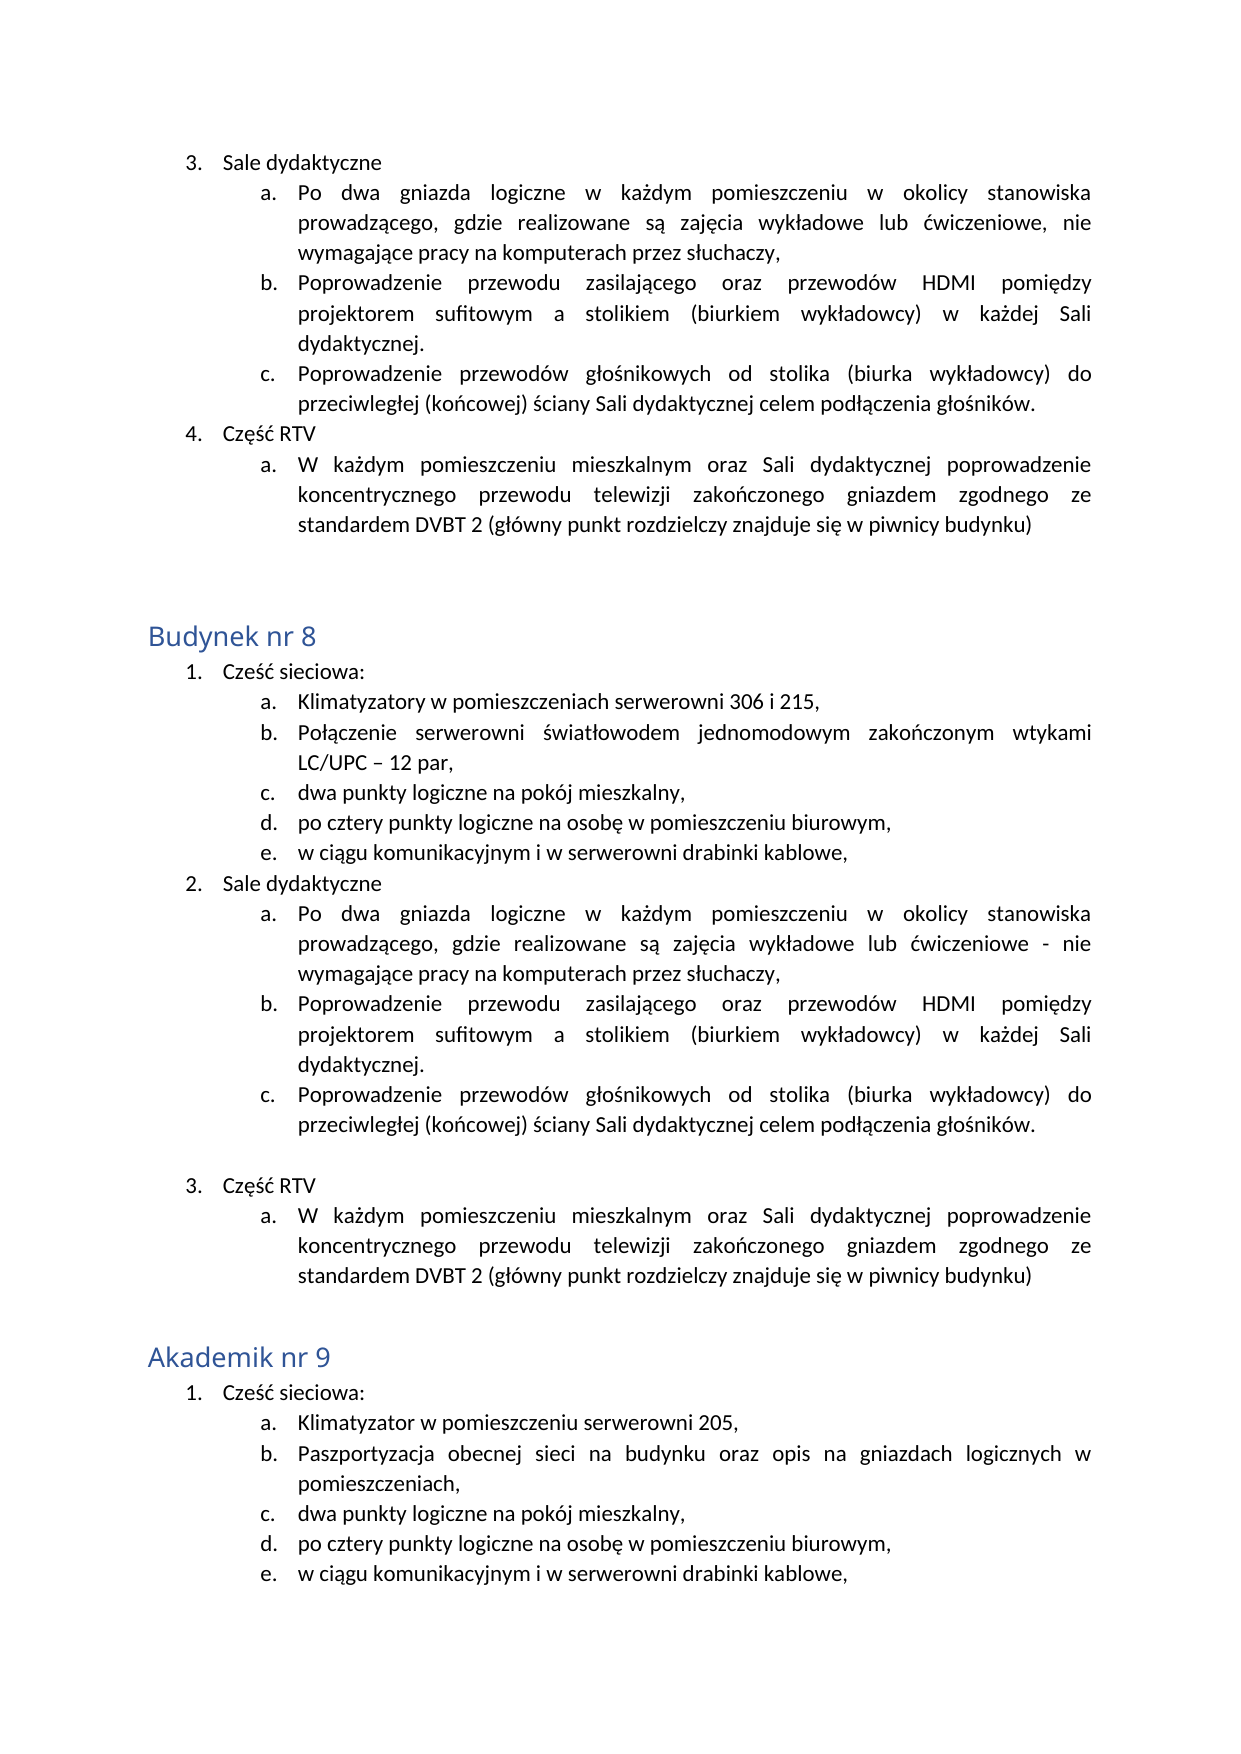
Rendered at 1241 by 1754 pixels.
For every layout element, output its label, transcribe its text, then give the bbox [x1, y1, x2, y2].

list dwa punkty logiczne na pokój mieszkalny, [260, 1499, 1093, 1527]
list Poprowadzenie przewodów głośnikowych od stolika (biurka wykładowcy) do przeciwległej (końcowej) ściany Sali dydaktycznej celem podłączenia głośników. [260, 1080, 1093, 1138]
list dwa punkty logiczne na pokój mieszkalny, [260, 778, 1093, 806]
list Poprowadzenie przewodu zasilającego oraz przewodów HDMI pomiędzy projektorem sufitowym a stolikiem (biurkiem wykładowcy) w każdej Sali dydaktycznej. [260, 268, 1093, 357]
list Sale dydaktyczne [185, 869, 1093, 897]
list w ciągu komunikacyjnym i w serwerowni drabinki kablowe, [260, 1559, 1093, 1587]
list Poprowadzenie przewodu zasilającego oraz przewodów HDMI pomiędzy projektorem sufitowym a stolikiem (biurkiem wykładowcy) w każdej Sali dydaktycznej. [260, 989, 1093, 1078]
list W każdym pomieszczeniu mieszkalnym oraz Sali dydaktycznej poprowadzenie koncentrycznego przewodu telewizji zakończonego gniazdem zgodnego ze standardem DVBT 2 (główny punkt rozdzielczy znajduje się w piwnicy budynku) [260, 450, 1093, 538]
list Część RTV [185, 419, 1093, 447]
list W każdym pomieszczeniu mieszkalnym oraz Sali dydaktycznej poprowadzenie koncentrycznego przewodu telewizji zakończonego gniazdem zgodnego ze standardem DVBT 2 (główny punkt rozdzielczy znajduje się w piwnicy budynku) [260, 1201, 1093, 1289]
list Poprowadzenie przewodów głośnikowych od stolika (biurka wykładowcy) do przeciwległej (końcowej) ściany Sali dydaktycznej celem podłączenia głośników. [260, 359, 1093, 417]
list Sale dydaktyczne [185, 148, 1093, 176]
subtitle Akademik nr 9 [148, 1338, 1093, 1375]
list Po dwa gniazda logiczne w każdym pomieszczeniu w okolicy stanowiska prowadzącego, gdzie realizowane są zajęcia wykładowe lub ćwiczeniowe - nie wymagające pracy na komputerach przez słuchaczy, [260, 899, 1093, 987]
list Część RTV [185, 1171, 1093, 1199]
list Paszportyzacja obecnej sieci na budynku oraz opis na gniazdach logicznych w pomieszczeniach, [260, 1439, 1093, 1497]
list Cześć sieciowa: [185, 657, 1093, 685]
list Klimatyzator w pomieszczeniu serwerowni 205, [260, 1408, 1093, 1436]
list w ciągu komunikacyjnym i w serwerowni drabinki kablowe, [260, 838, 1093, 866]
list Po dwa gniazda logiczne w każdym pomieszczeniu w okolicy stanowiska prowadzącego, gdzie realizowane są zajęcia wykładowe lub ćwiczeniowe, nie wymagające pracy na komputerach przez słuchaczy, [260, 178, 1093, 266]
subtitle Budynek nr 8 [148, 617, 1093, 654]
list po cztery punkty logiczne na osobę w pomieszczeniu biurowym, [260, 808, 1093, 836]
list Połączenie serwerowni światłowodem jednomodowym zakończonym wtykami LC/UPC – 12 par, [260, 718, 1093, 776]
list Klimatyzatory w pomieszczeniach serwerowni 306 i 215, [260, 687, 1093, 715]
list po cztery punkty logiczne na osobę w pomieszczeniu biurowym, [260, 1529, 1093, 1557]
list Cześć sieciowa: [185, 1378, 1093, 1406]
